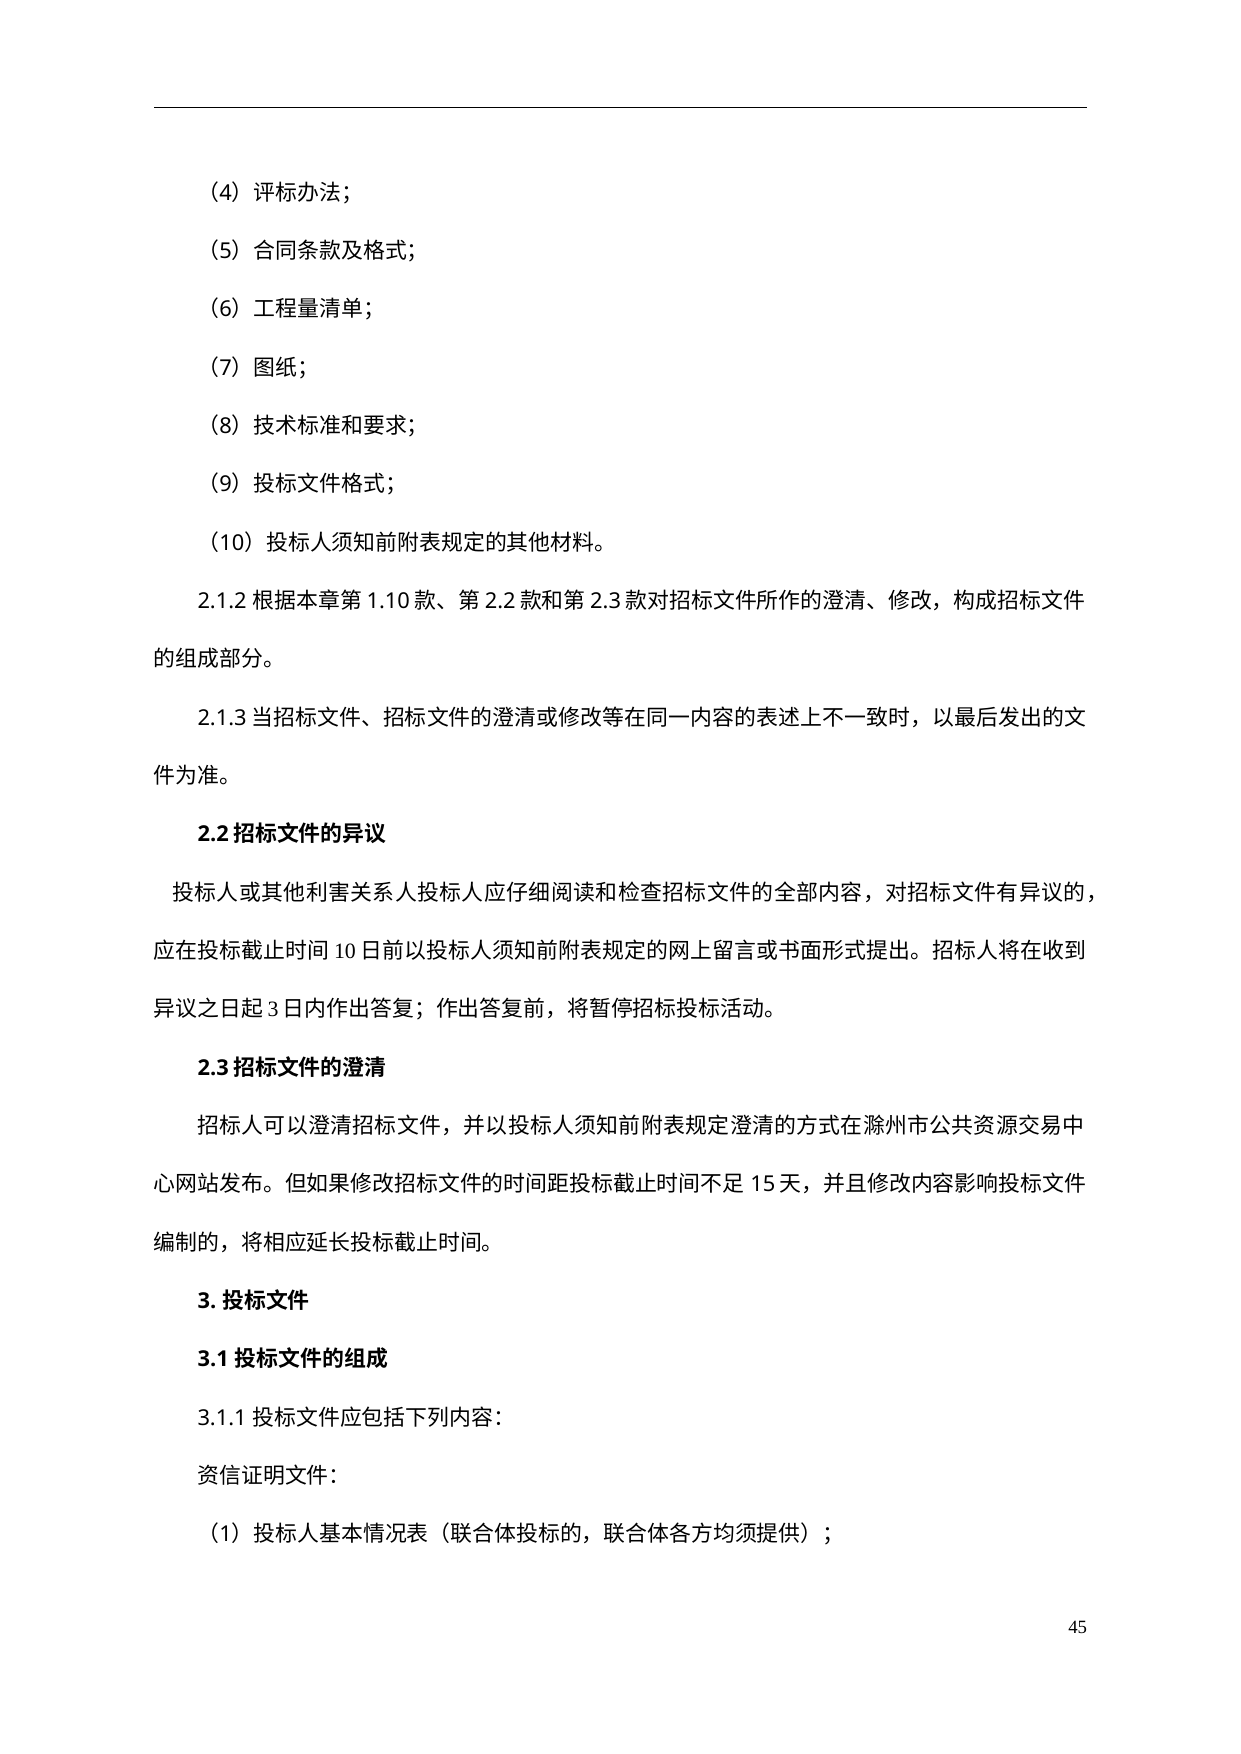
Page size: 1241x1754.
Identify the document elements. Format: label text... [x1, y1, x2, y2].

text 2.1.2 根据本章第1.10款、第2.2款和第2.3款对招标文件所作的澄清、修改，构成招标文件的组成部分。 [153, 562, 1087, 678]
text （1）投标人基本情况表（联合体投标的，联合体各方均须提供）； [153, 1495, 1087, 1553]
text （8）技术标准和要求； [153, 387, 1087, 445]
text 3.1.1 投标文件应包括下列内容： [153, 1378, 1087, 1437]
text （7）图纸； [153, 328, 1087, 387]
text 2.1.3当招标文件、招标文件的澄清或修改等在同一内容的表述上不一致时，以最后发出的文件为准。 [153, 678, 1087, 795]
text （4）评标办法； [153, 153, 1087, 212]
text 投标人或其他利害关系人投标人应仔细阅读和检查招标文件的全部内容，对招标文件有异议的，应在投标截止时间10日前以投标人须知前附表规定的网上留言或书面形式提出。招标人将在收到异议之日起3日内作出答复；作出答复前，将暂停招标投标活动。 [153, 853, 1087, 1028]
text （9）投标文件格式； [153, 445, 1087, 503]
subtitle 2.3招标文件的澄清 [153, 1028, 1087, 1087]
subtitle 2.2招标文件的异议 [153, 795, 1087, 853]
text （6）工程量清单； [153, 270, 1087, 328]
text （5）合同条款及格式； [153, 212, 1087, 270]
text 资信证明文件： [153, 1437, 1087, 1495]
text 招标人可以澄清招标文件，并以投标人须知前附表规定澄清的方式在滁州市公共资源交易中心网站发布。但如果修改招标文件的时间距投标截止时间不足15天，并且修改内容影响投标文件编制的，将相应延长投标截止时间。 [153, 1087, 1087, 1262]
subtitle 3. 投标文件 [153, 1262, 1087, 1320]
text （10）投标人须知前附表规定的其他材料。 [153, 503, 1087, 562]
subtitle 3.1 投标文件的组成 [153, 1320, 1087, 1378]
